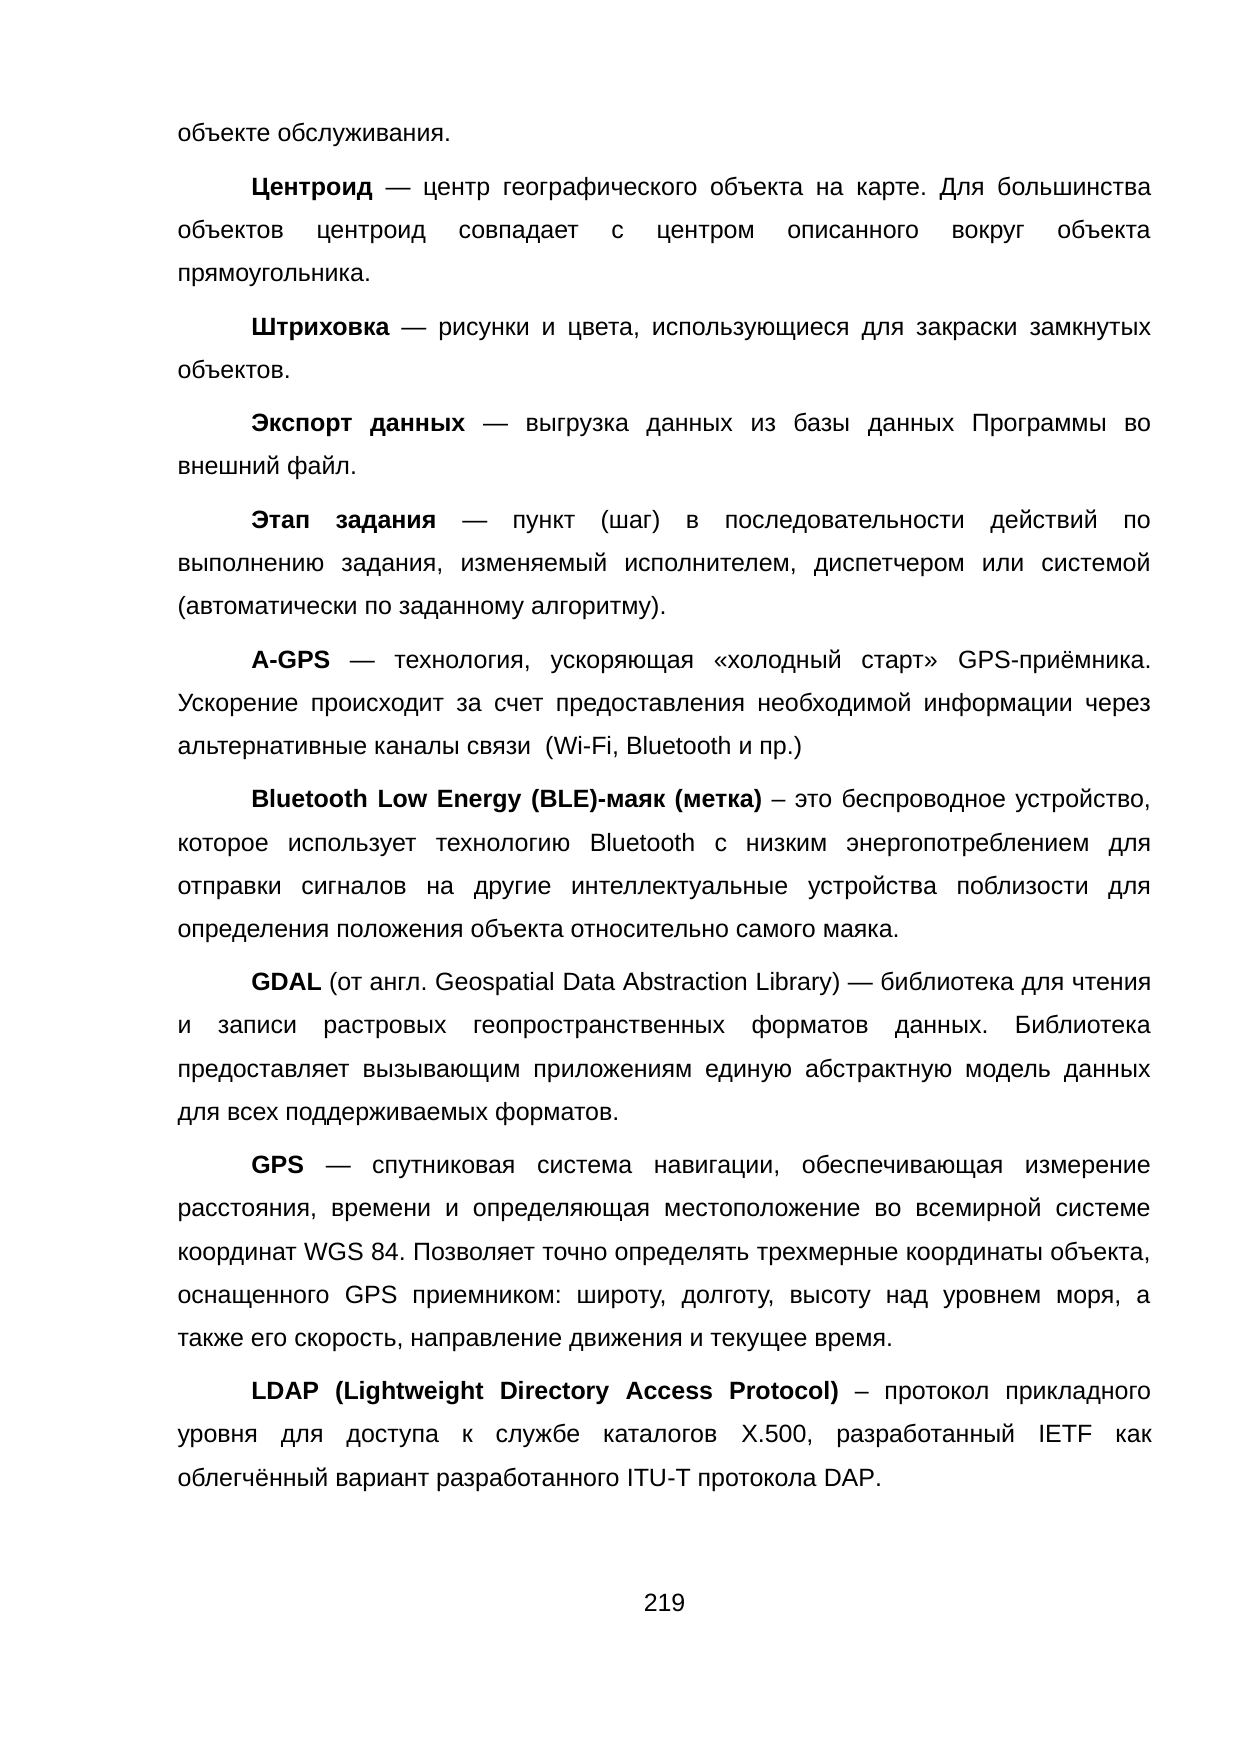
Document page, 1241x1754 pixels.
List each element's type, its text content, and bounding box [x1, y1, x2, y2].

text A-GPS — технология, ускоряющая «холодный старт» GPS-приёмника. Ускорение происходит за счет предоставления необходимой информации через альтернативные каналы связи (Wi-Fi, Bluetooth и пр.) [177, 644, 1152, 759]
text Штриховка — рисунки и цвета, использующиеся для закраски замкнутых объектов. [177, 311, 1152, 383]
text Bluetooth Low Energy (BLE)-маяк (метка) – это беспроводное устройство, которое использует технологию Bluetooth с низким энергопотреблением для отправки сигналов на другие интеллектуальные устройства поблизости для определения положения объекта относительно самого маяка. [177, 784, 1152, 942]
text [177, 118, 1152, 147]
text Центроид — центр географического объекта на карте. Для большинства объектов центроид совпадает с центром описанного вокруг объекта прямоугольника. [177, 172, 1152, 287]
text Экспорт данных — выгрузка данных из базы данных Программы во внешний файл. [177, 408, 1152, 480]
text GPS — спутниковая система навигации, обеспечивающая измерение расстояния, времени и определяющая местоположение во всемирной системе координат WGS 84. Позволяет точно определять трехмерные координаты объекта, оснащенного GPS приемником: широту, долготу, высоту над уровнем моря, а также его скорость, направление движения и текущее время. [177, 1150, 1152, 1351]
text GDAL (от англ. Geospatial Data Abstraction Library) — библиотека для чтения и записи растровых геопространственных форматов данных. Библиотека предоставляет вызывающим приложениям единую абстрактную модель данных для всех поддерживаемых форматов. [177, 967, 1152, 1125]
text LDAP (Lightweight Directory Access Protocol) – протокол прикладного уровня для доступа к службе каталогов X.500, разработанный IETF как облегчённый вариант разработанного ITU-T протокола DAP. [177, 1376, 1152, 1491]
text Этап задания — пункт (шаг) в последовательности действий по выполнению задания, изменяемый исполнителем, диспетчером или системой (автоматически по заданному алгоритму). [177, 505, 1152, 620]
